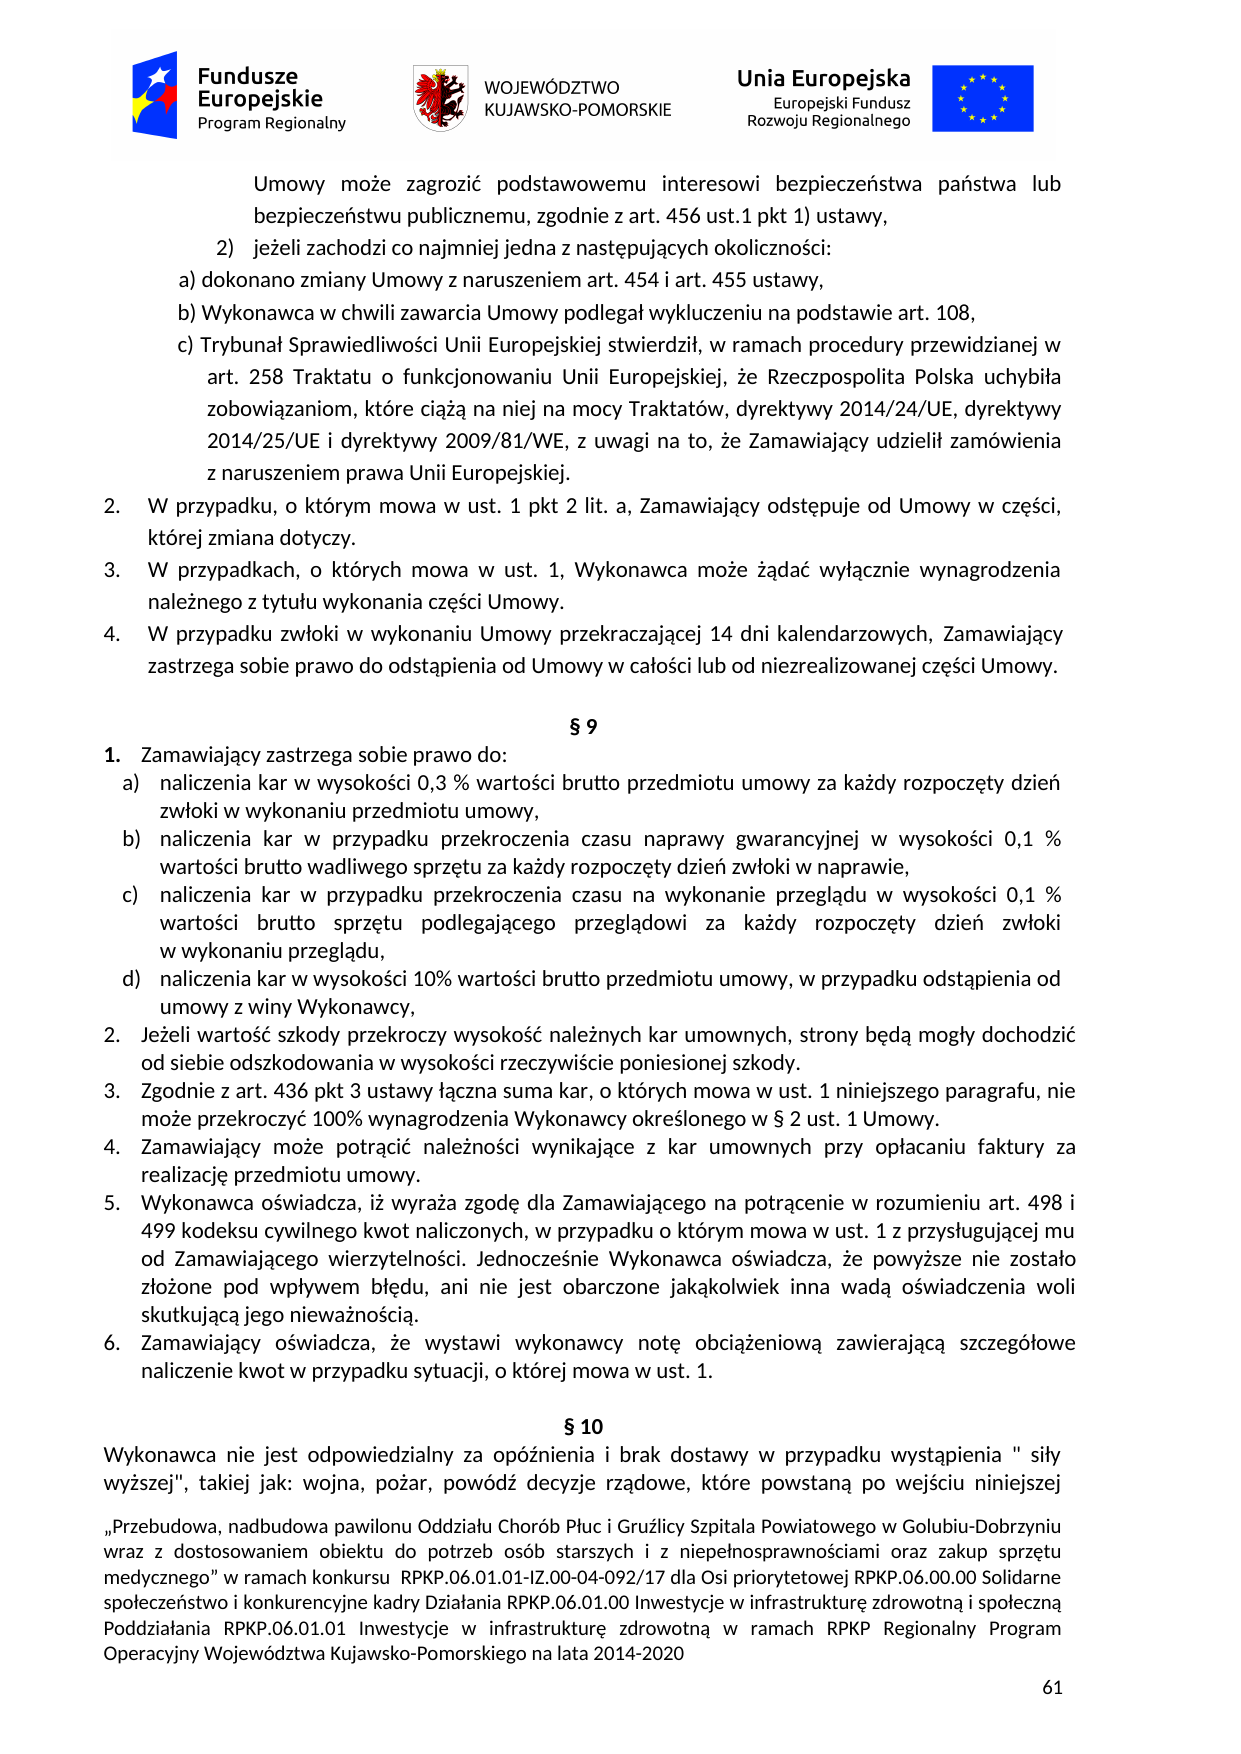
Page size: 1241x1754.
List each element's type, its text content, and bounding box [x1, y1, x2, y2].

list Zgodnie z art. 436 pkt 3 ustawy łączna suma kar, o których mowa w ust. 1 niniejszego paragrafu, nie może przekroczyć 100% wynagrodzenia Wykonawcy określonego w § 2 ust. 1 Umowy. [103, 1076, 1078, 1132]
list Jeżeli wartość szkody przekroczy wysokość należnych kar umownych, strony będą mogły dochodzić od siebie odszkodowania w wysokości rzeczywiście poniesionej szkody. [103, 1020, 1078, 1076]
picture [110, 29, 1056, 161]
list naliczenia kar w wysokości 10% wartości brutto przedmiotu umowy, w przypadku odstąpienia od umowy z winy Wykonawcy, [122, 964, 1063, 1020]
list a) dokonano zmiany Umowy z naruszeniem art. 454 i art. 455 ustawy, [178, 265, 1063, 293]
list W przypadkach, o których mowa w ust. 1, Wykonawca może żądać wyłącznie wynagrodzenia należnego z tytułu wykonania części Umowy. [103, 555, 1063, 615]
list c) Trybunał Sprawiedliwości Unii Europejskiej stwierdził, w ramach procedury przewidzianej w art. 258 Traktatu o funkcjonowaniu Unii Europejskiej, że Rzeczpospolita Polska uchybiła zobowiązaniom, które ciążą na niej na mocy Traktatów, dyrektywy 2014/24/UE, dyrektywy 2014/25/UE i dyrektywy 2009/81/WE, z uwagi na to, że Zamawiający udzielił zamówienia z naruszeniem prawa Unii Europejskiej. [177, 330, 1063, 487]
text § 9 [103, 712, 1063, 740]
list Zamawiający oświadcza, że wystawi wykonawcy notę obciążeniową zawierającą szczegółowe naliczenie kwot w przypadku sytuacji, o której mowa w ust. 1. [103, 1328, 1078, 1384]
list naliczenia kar w przypadku przekroczenia czasu naprawy gwarancyjnej w wysokości 0,1 % wartości brutto wadliwego sprzętu za każdy rozpoczęty dzień zwłoki w naprawie, [122, 824, 1063, 880]
text § 10 [103, 1412, 1063, 1440]
list b) Wykonawca w chwili zawarcia Umowy podlegał wykluczeniu na podstawie art. 108, [177, 298, 1063, 326]
list naliczenia kar w przypadku przekroczenia czasu na wykonanie przeglądu w wysokości 0,1 % wartości brutto sprzętu podlegającego przeglądowi za każdy rozpoczęty dzień zwłoki w wykonaniu przeglądu, [122, 880, 1063, 964]
list naliczenia kar w wysokości 0,3 % wartości brutto przedmiotu umowy za każdy rozpoczęty dzień zwłoki w wykonaniu przedmiotu umowy, [122, 768, 1063, 824]
list W przypadku, o którym mowa w ust. 1 pkt 2 lit. a, Zamawiający odstępuje od Umowy w części, której zmiana dotyczy. [103, 491, 1063, 551]
list Wykonawca oświadcza, iż wyraża zgodę dla Zamawiającego na potrącenie w rozumieniu art. 498 i 499 kodeksu cywilnego kwot naliczonych, w przypadku o którym mowa w ust. 1 z przysługującej mu od Zamawiającego wierzytelności. Jednocześnie Wykonawca oświadcza, że powyższe nie zostało złożone pod wpływem błędu, ani nie jest obarczone jakąkolwiek inna wadą oświadczenia woli skutkującą jego nieważnością. [103, 1188, 1078, 1328]
list W przypadku zwłoki w wykonaniu Umowy przekraczającej 14 dni kalendarzowych, Zamawiający zastrzega sobie prawo do odstąpienia od Umowy w całości lub od niezrealizowanej części Umowy. [103, 619, 1063, 680]
list jeżeli zachodzi co najmniej jedna z następujących okoliczności: [216, 233, 1063, 261]
list Zamawiający zastrzega sobie prawo do: [103, 740, 1063, 768]
list Zamawiający może potrącić należności wynikające z kar umownych przy opłacaniu faktury za realizację przedmiotu umowy. [103, 1132, 1078, 1188]
